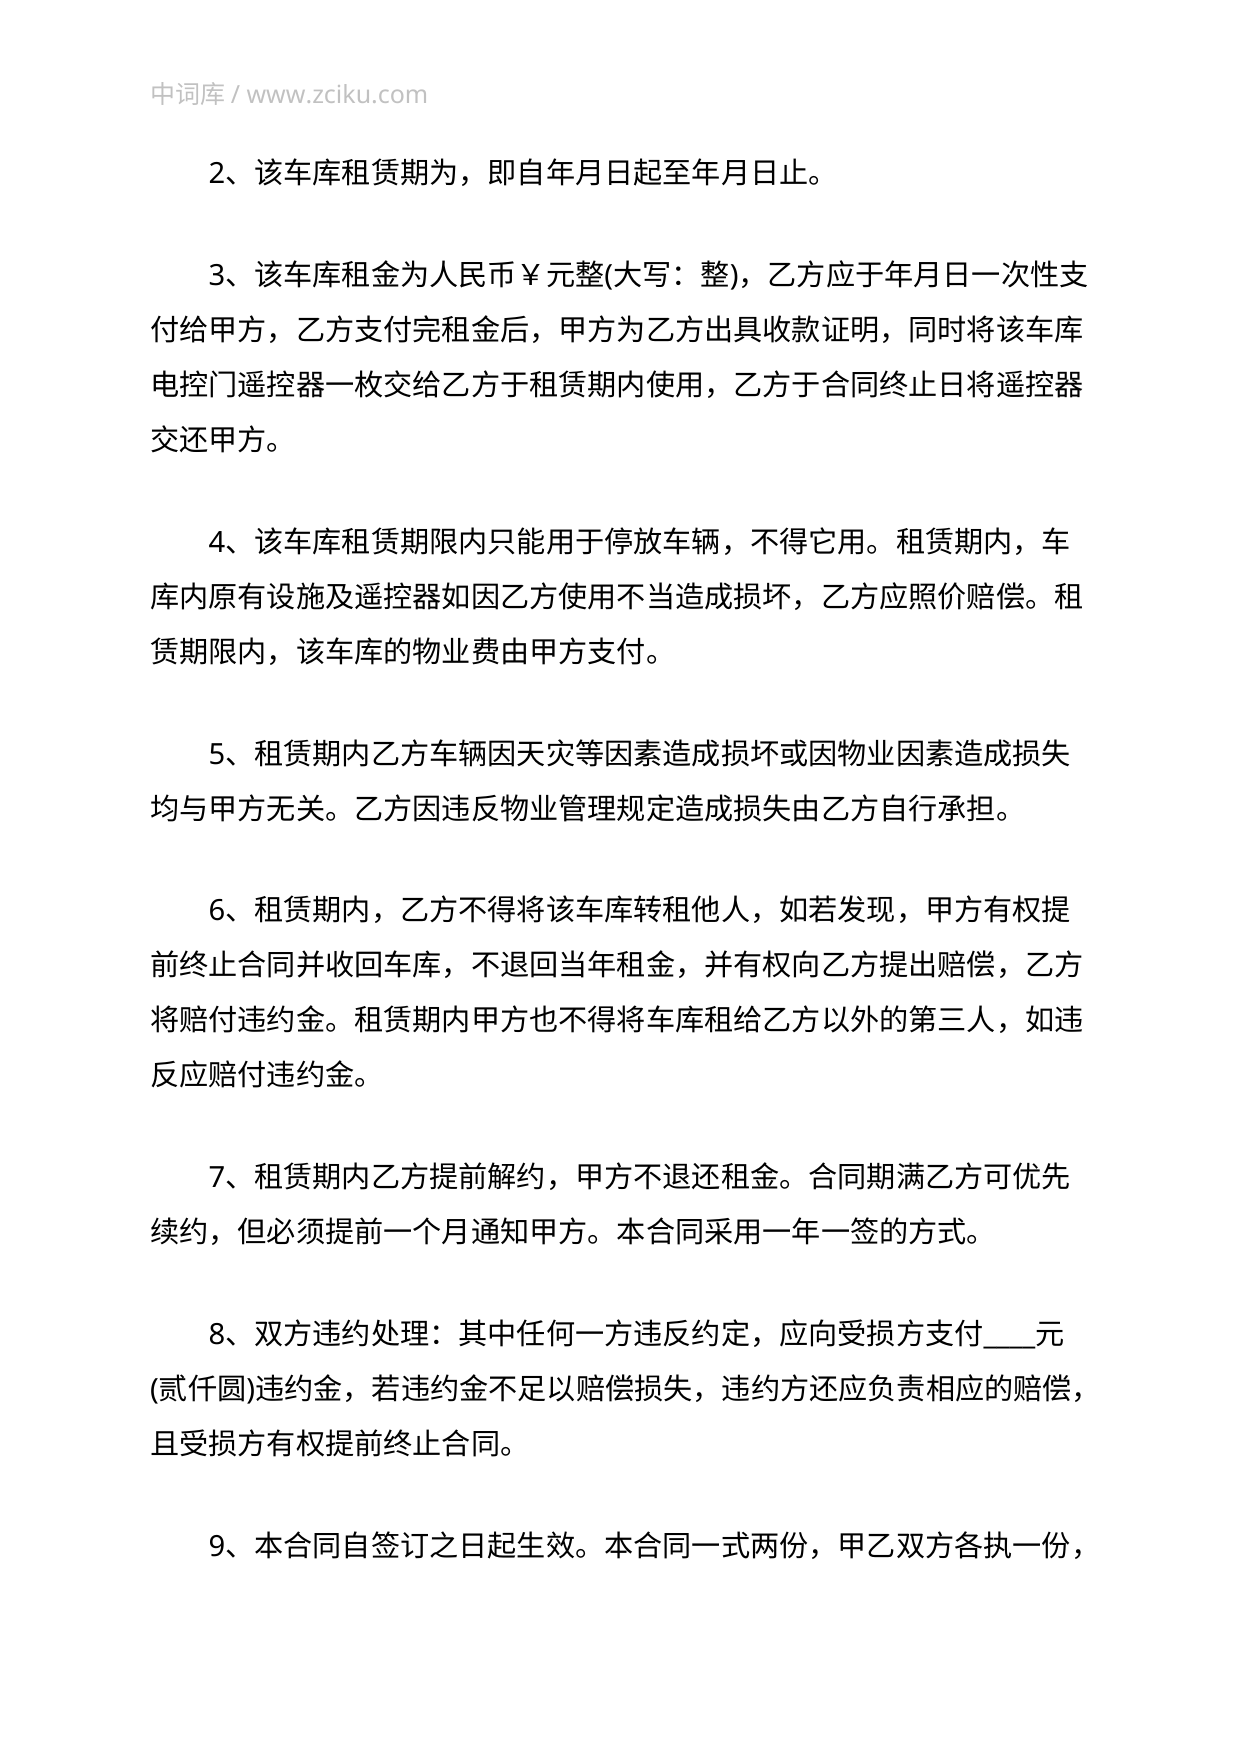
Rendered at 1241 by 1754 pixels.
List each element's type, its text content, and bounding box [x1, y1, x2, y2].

text 4、该车库租赁期限内只能用于停放车辆，不得它用。租赁期内，车库内原有设施及遥控器如因乙方使用不当造成损坏，乙方应照价赔偿。租赁期限内，该车库的物业费由甲方支付。 [150, 518, 1090, 671]
text 3、该车库租金为人民币￥元整(大写：整)，乙方应于年月日一次性支付给甲方，乙方支付完租金后，甲方为乙方出具收款证明，同时将该车库电控门遥控器一枚交给乙方于租赁期内使用，乙方于合同终止日将遥控器交还甲方。 [150, 252, 1090, 459]
text 6、租赁期内，乙方不得将该车库转租他人，如若发现，甲方有权提前终止合同并收回车库，不退回当年租金，并有权向乙方提出赔偿，乙方将赔付违约金。租赁期内甲方也不得将车库租给乙方以外的第三人，如违反应赔付违约金。 [150, 887, 1090, 1094]
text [150, 1522, 1090, 1564]
text 5、租赁期内乙方车辆因天灾等因素造成损坏或因物业因素造成损失均与甲方无关。乙方因违反物业管理规定造成损失由乙方自行承担。 [150, 730, 1090, 827]
text 8、双方违约处理：其中任何一方违反约定，应向受损方支付____元(贰仟圆)违约金，若违约金不足以赔偿损失，违约方还应负责相应的赔偿，且受损方有权提前终止合同。 [150, 1310, 1090, 1463]
text 7、租赁期内乙方提前解约，甲方不退还租金。合同期满乙方可优先续约，但必须提前一个月通知甲方。本合同采用一年一签的方式。 [150, 1153, 1090, 1251]
text 2、该车库租赁期为，即自年月日起至年月日止。 [150, 150, 1090, 192]
